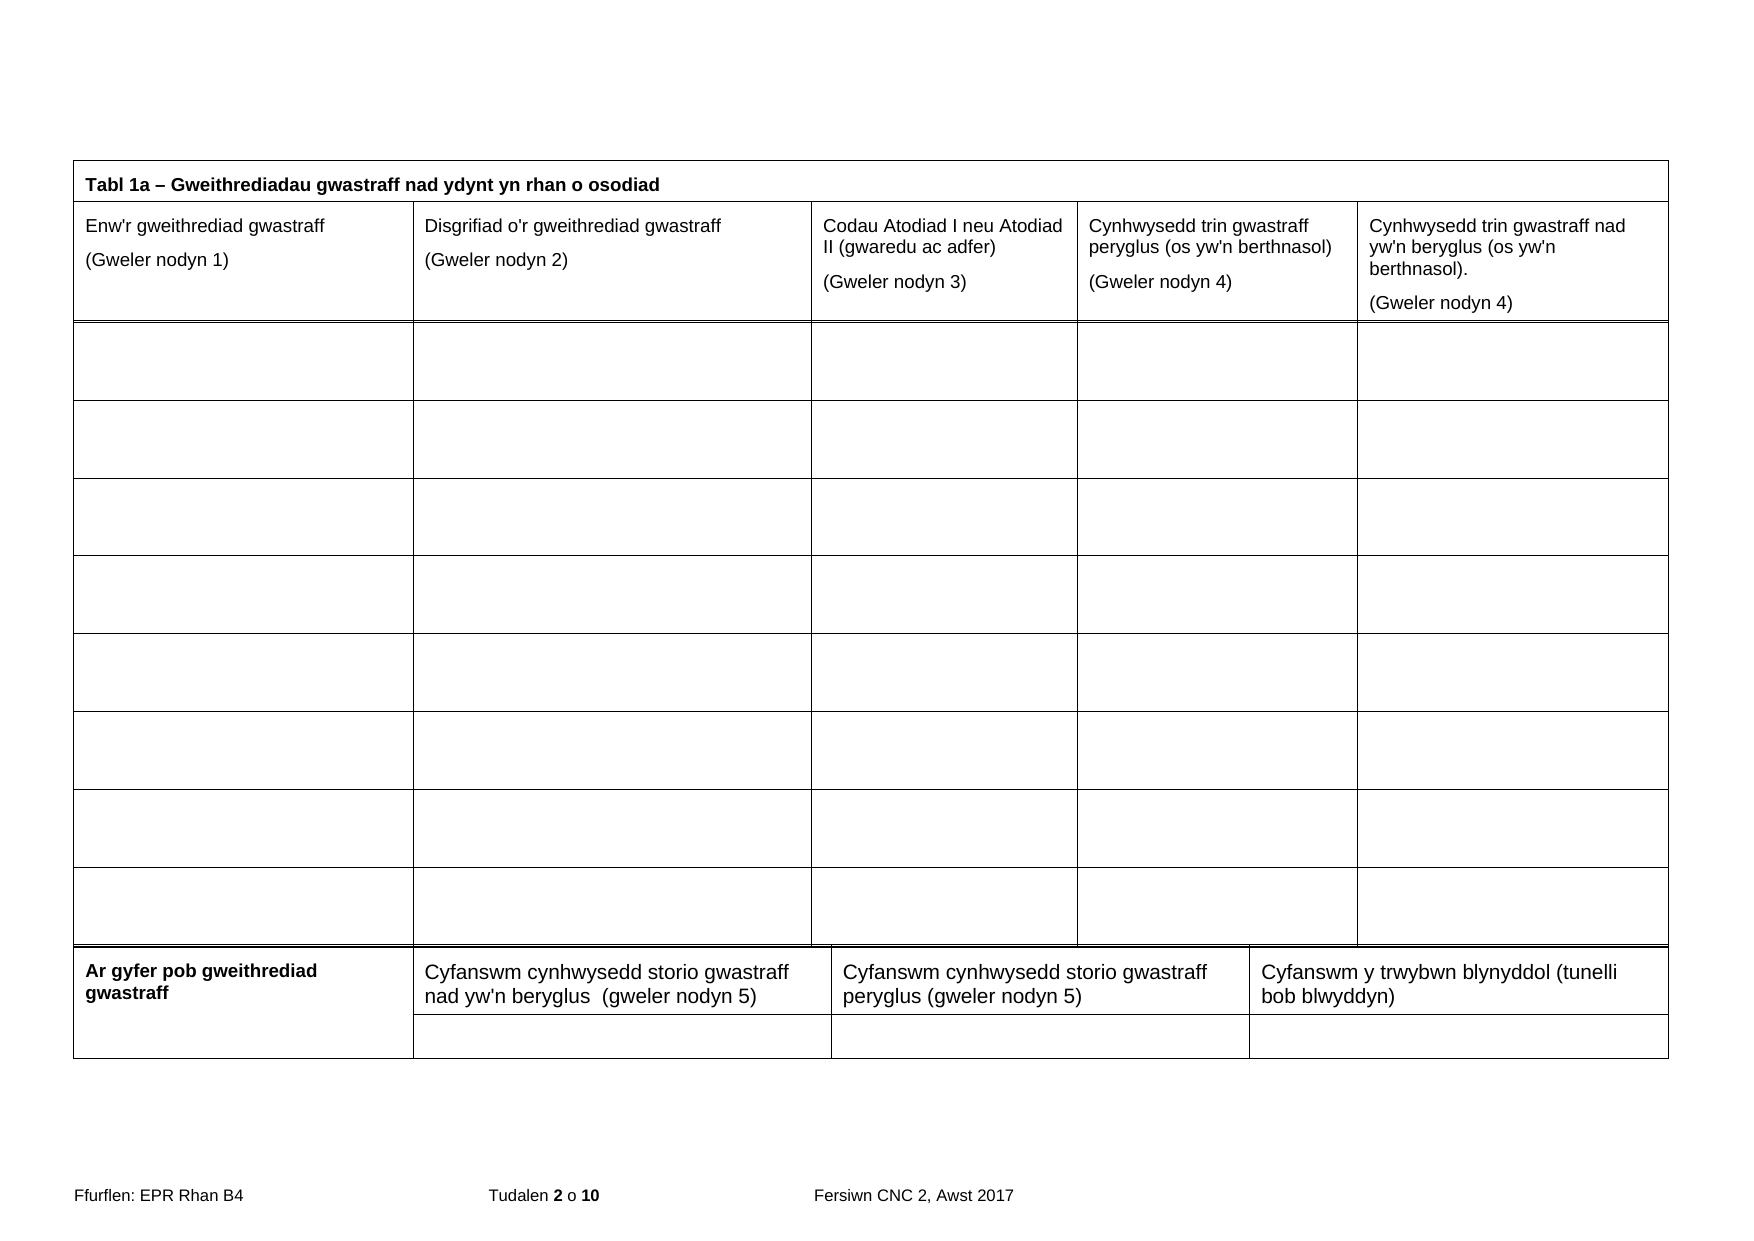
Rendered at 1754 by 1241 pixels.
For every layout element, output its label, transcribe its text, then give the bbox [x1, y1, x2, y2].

table_cell Ar gyfer pob gweithrediad gwastraff [74, 948, 413, 1058]
table_cell [1358, 556, 1668, 633]
table_cell [1078, 479, 1357, 555]
table_cell [1250, 1015, 1668, 1058]
table_cell Cyfanswm y trwybwn blynyddol (tunelli bob blwyddyn) [1250, 948, 1668, 1014]
table_cell Cynhwysedd trin gwastraff peryglus (os yw'n berthnasol) (Gweler nodyn 4) [1078, 202, 1357, 320]
table_cell [812, 868, 1077, 944]
table_cell [1078, 323, 1357, 400]
table_cell [812, 479, 1077, 555]
table_cell [812, 323, 1077, 400]
table_header Tabl 1a – Gweithrediadau gwastraff nad ydynt yn rhan o osodiad [74, 161, 1668, 201]
table_cell [812, 790, 1077, 867]
table_cell [1358, 634, 1668, 711]
table_cell Disgrifiad o'r gweithrediad gwastraff (Gweler nodyn 2) [414, 202, 811, 320]
table_cell [1078, 790, 1357, 867]
table_cell [1358, 479, 1668, 555]
table_cell [1078, 634, 1357, 711]
table_cell Codau Atodiad I neu Atodiad II (gwaredu ac adfer) (Gweler nodyn 3) [812, 202, 1077, 320]
table_cell [1078, 712, 1357, 789]
table_cell [1358, 323, 1668, 400]
table_cell [1358, 790, 1668, 867]
table_cell [812, 712, 1077, 789]
table_cell [1078, 401, 1357, 477]
table_cell [1358, 868, 1668, 944]
table_cell [1078, 868, 1357, 944]
table_cell Cynhwysedd trin gwastraff nad yw'n beryglus (os yw'n berthnasol). (Gweler nodyn 4) [1358, 202, 1668, 320]
table_cell [812, 556, 1077, 633]
table_cell Cyfanswm cynhwysedd storio gwastraff nad yw'n beryglus (gweler nodyn 5) [414, 948, 831, 1014]
table_cell [812, 634, 1077, 711]
table_cell [1358, 401, 1668, 477]
table_cell [1078, 556, 1357, 633]
table_cell [812, 401, 1077, 477]
table_cell [414, 1015, 831, 1058]
table_cell Enw'r gweithrediad gwastraff (Gweler nodyn 1) [74, 202, 413, 320]
table_cell [832, 1015, 1249, 1058]
table_cell Cyfanswm cynhwysedd storio gwastraff peryglus (gweler nodyn 5) [832, 948, 1249, 1014]
table_cell [1358, 712, 1668, 789]
